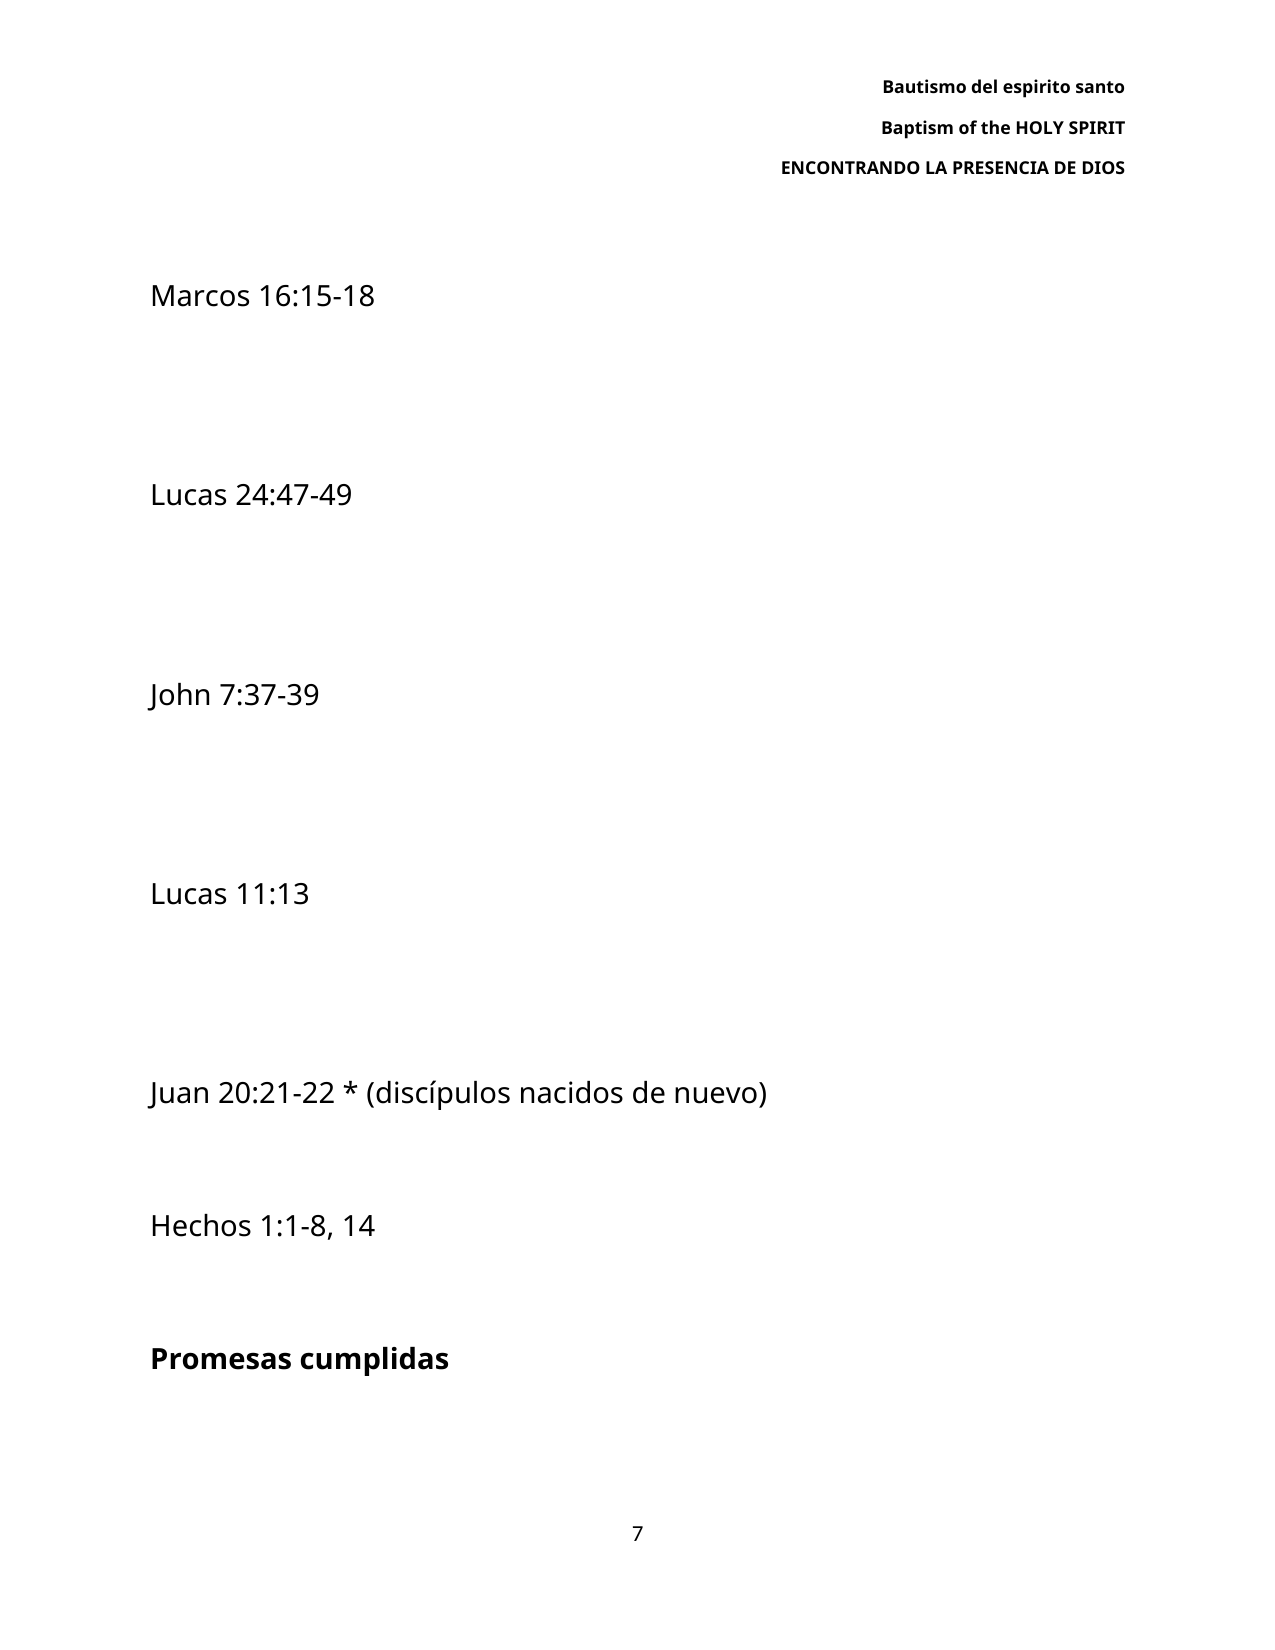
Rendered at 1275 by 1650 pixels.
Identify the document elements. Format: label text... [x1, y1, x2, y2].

text Promesas cumplidas [150, 1339, 1125, 1378]
text Marcos 16:15-18 [150, 275, 1125, 315]
text Lucas 11:13 [150, 873, 1125, 913]
text John 7:37-39 [150, 674, 1125, 714]
text Lucas 24:47-49 [150, 475, 1125, 514]
text Hechos 1:1-8, 14 [150, 1206, 1125, 1245]
text Juan 20:21-22 * (discípulos nacidos de nuevo) [150, 1073, 1125, 1112]
